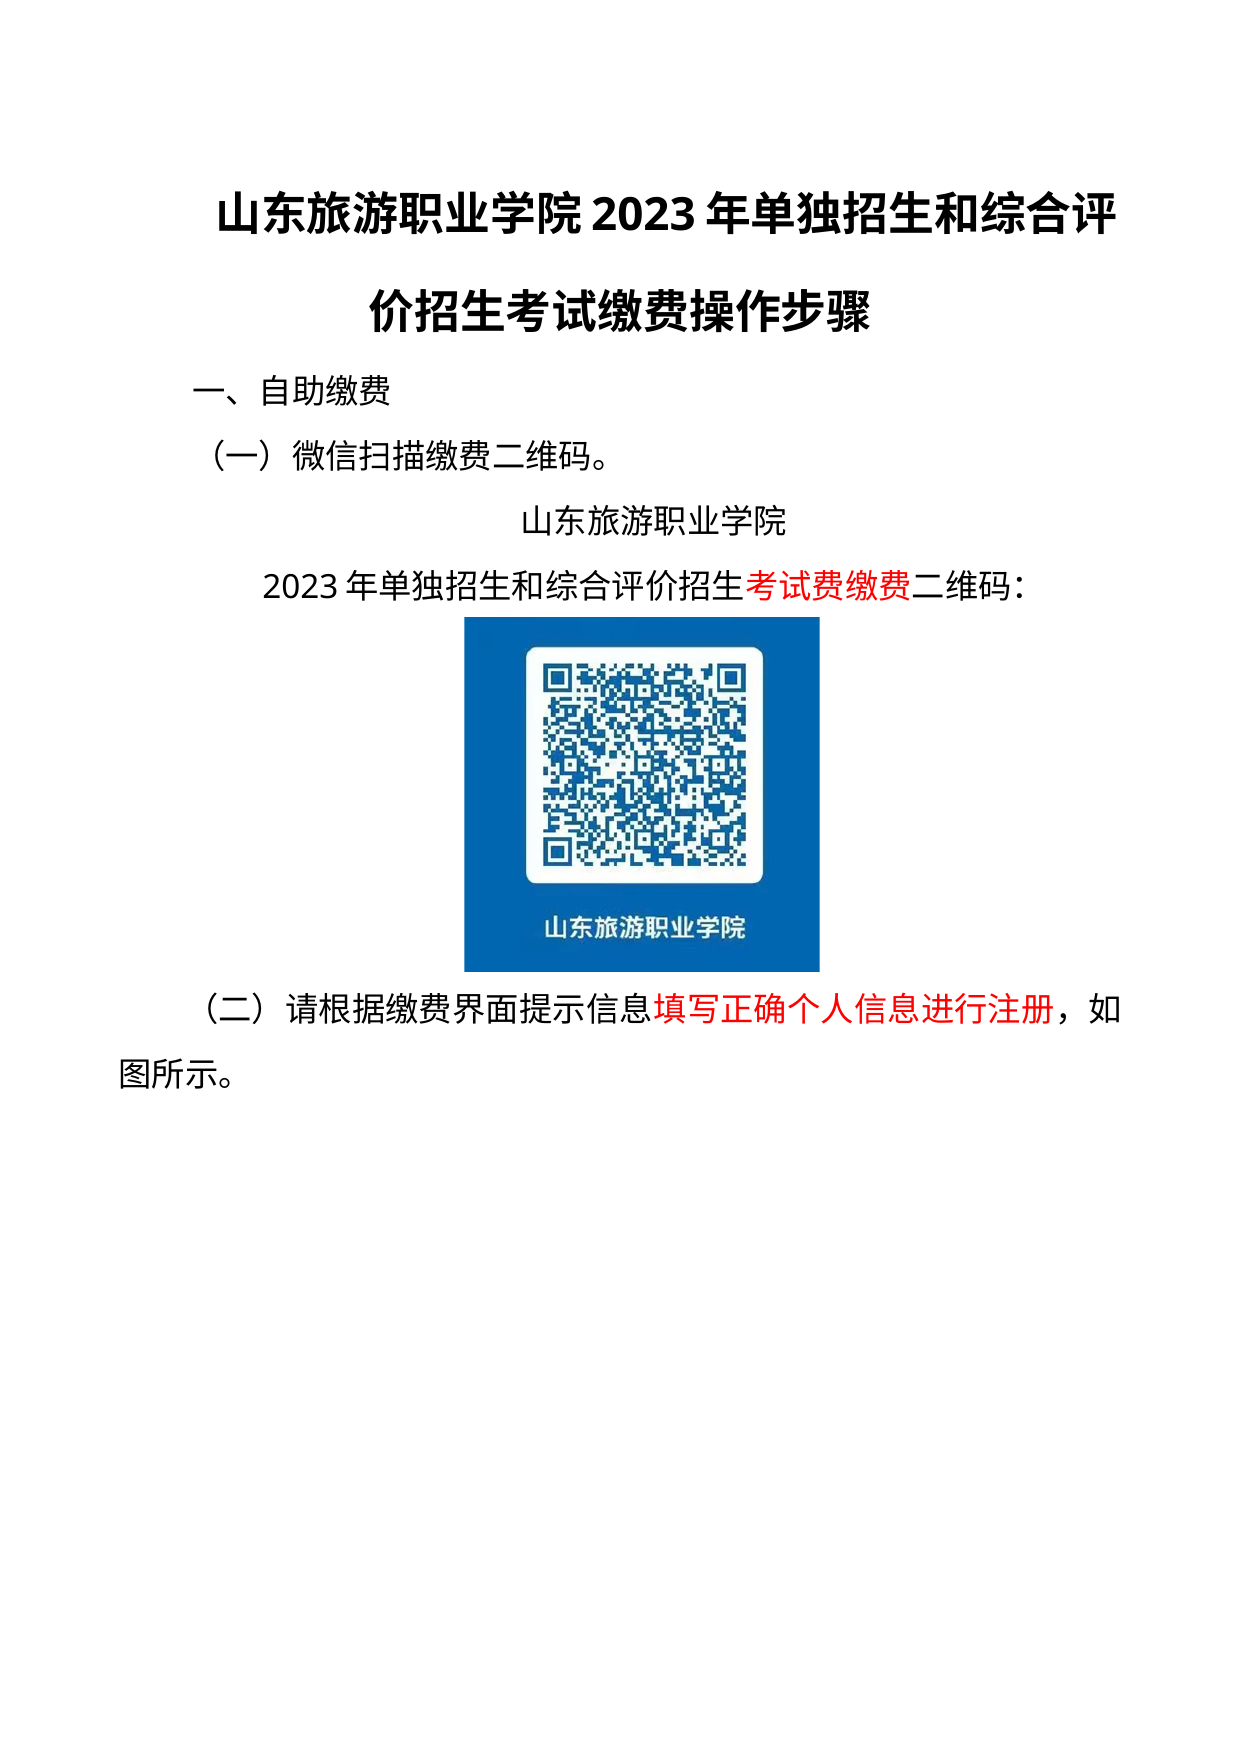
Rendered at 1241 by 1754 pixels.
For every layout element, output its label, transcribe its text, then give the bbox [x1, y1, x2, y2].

text （一）微信扫描缴费二维码。 [192, 422, 1122, 487]
picture [464, 617, 820, 972]
text 山东旅游职业学院2023年单独招生和综合评价招生考试缴费操作步骤 [118, 162, 1122, 357]
text 山东旅游职业学院 [185, 487, 1122, 552]
text 一、自助缴费 [192, 357, 1122, 422]
text 2023年单独招生和综合评价招生考试费缴费二维码： [185, 552, 1122, 617]
text （二）请根据缴费界面提示信息填写正确个人信息进行注册，如图所示。 [118, 974, 1122, 1104]
